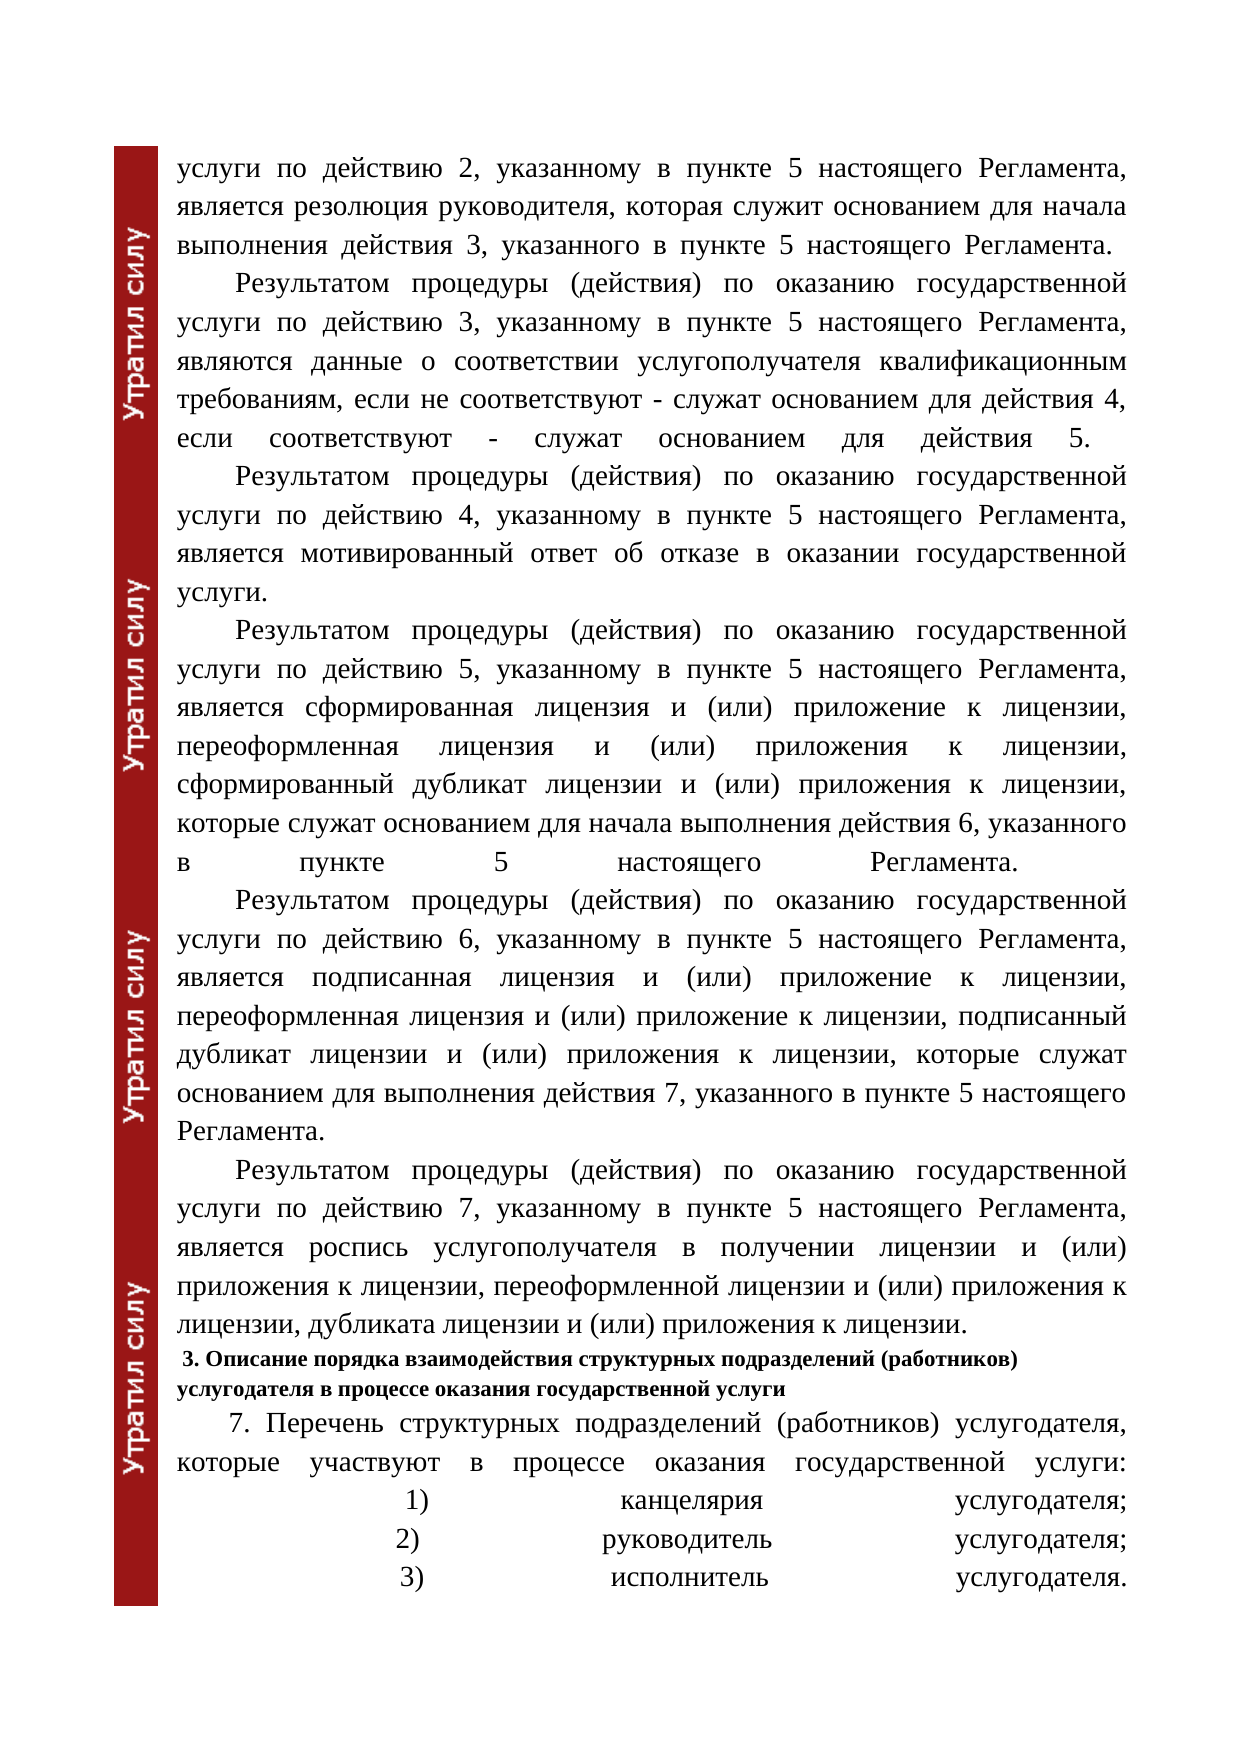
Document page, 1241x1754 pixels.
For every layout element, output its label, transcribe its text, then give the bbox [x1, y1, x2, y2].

picture [114, 1401, 158, 1405]
picture [114, 1593, 158, 1606]
picture [114, 1340, 158, 1345]
text 3. Описание порядка взаимодействия структурных подразделений (работников) услугодателя в процессе оказания государственной услуги [112, 1345, 1128, 1401]
picture [114, 146, 158, 150]
